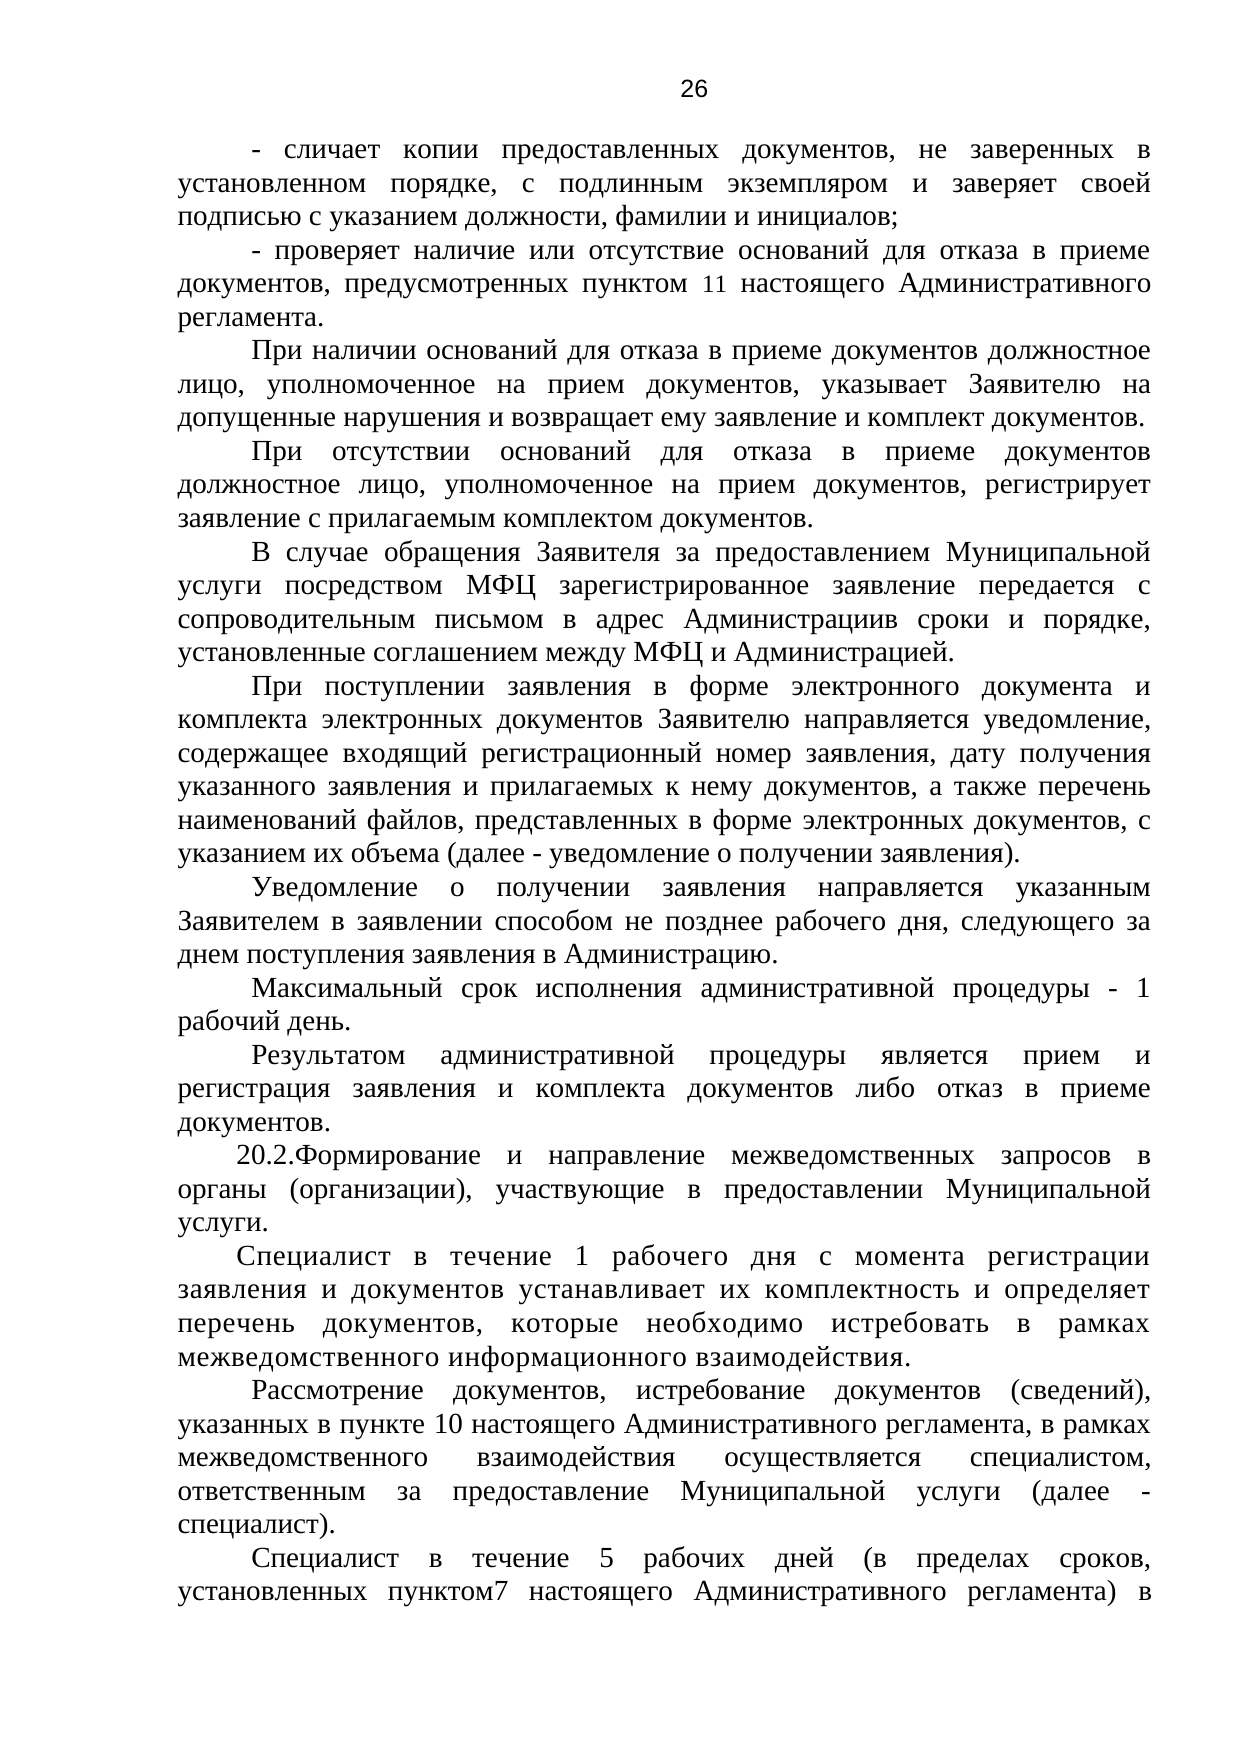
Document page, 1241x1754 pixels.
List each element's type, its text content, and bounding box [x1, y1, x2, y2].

text В случае обращения Заявителя за предоставлением Муниципальной услуги посредством МФЦ зарегистрированное заявление передается с сопроводительным письмом в адрес Администрациив сроки и порядке, установленные соглашением между МФЦ и Администрацией. [177, 534, 1152, 668]
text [177, 1540, 1152, 1607]
text 20.2.Формирование и направление межведомственных запросов в органы (организации), участвующие в предоставлении Муниципальной услуги. [177, 1137, 1152, 1238]
text Рассмотрение документов, истребование документов (сведений), указанных в пункте 10 настоящего Административного регламента, в рамках межведомственного взаимодействия осуществляется специалистом, ответственным за предоставление Муниципальной услуги (далее - специалист). [177, 1372, 1152, 1540]
text При наличии оснований для отказа в приеме документов должностное лицо, уполномоченное на прием документов, указывает Заявителю на допущенные нарушения и возвращает ему заявление и комплект документов. [177, 332, 1152, 433]
text Результатом административной процедуры является прием и регистрация заявления и комплекта документов либо отказ в приеме документов. [177, 1037, 1152, 1137]
text При поступлении заявления в форме электронного документа и комплекта электронных документов Заявителю направляется уведомление, содержащее входящий регистрационный номер заявления, дату получения указанного заявления и прилагаемых к нему документов, а также перечень наименований файлов, представленных в форме электронных документов, с указанием их объема (далее - уведомление о получении заявления). [177, 668, 1152, 869]
text Уведомление о получении заявления направляется указанным Заявителем в заявлении способом не позднее рабочего дня, следующего за днем поступления заявления в Администрацию. [177, 869, 1152, 970]
text - проверяет наличие или отсутствие оснований для отказа в приеме документов, предусмотренных пунктом 11 настоящего Административного регламента. [177, 232, 1152, 332]
text - сличает копии предоставленных документов, не заверенных в установленном порядке, с подлинным экземпляром и заверяет своей подписью с указанием должности, фамилии и инициалов; [177, 131, 1152, 232]
text Максимальный срок исполнения административной процедуры - 1 рабочий день. [177, 970, 1152, 1037]
text Специалист в течение 1 рабочего дня с момента регистрации заявления и документов устанавливает их комплектность и определяет перечень документов, которые необходимо истребовать в рамках межведомственного информационного взаимодействия. [177, 1238, 1152, 1372]
text При отсутствии оснований для отказа в приеме документов должностное лицо, уполномоченное на прием документов, регистрирует заявление с прилагаемым комплектом документов. [177, 433, 1152, 534]
